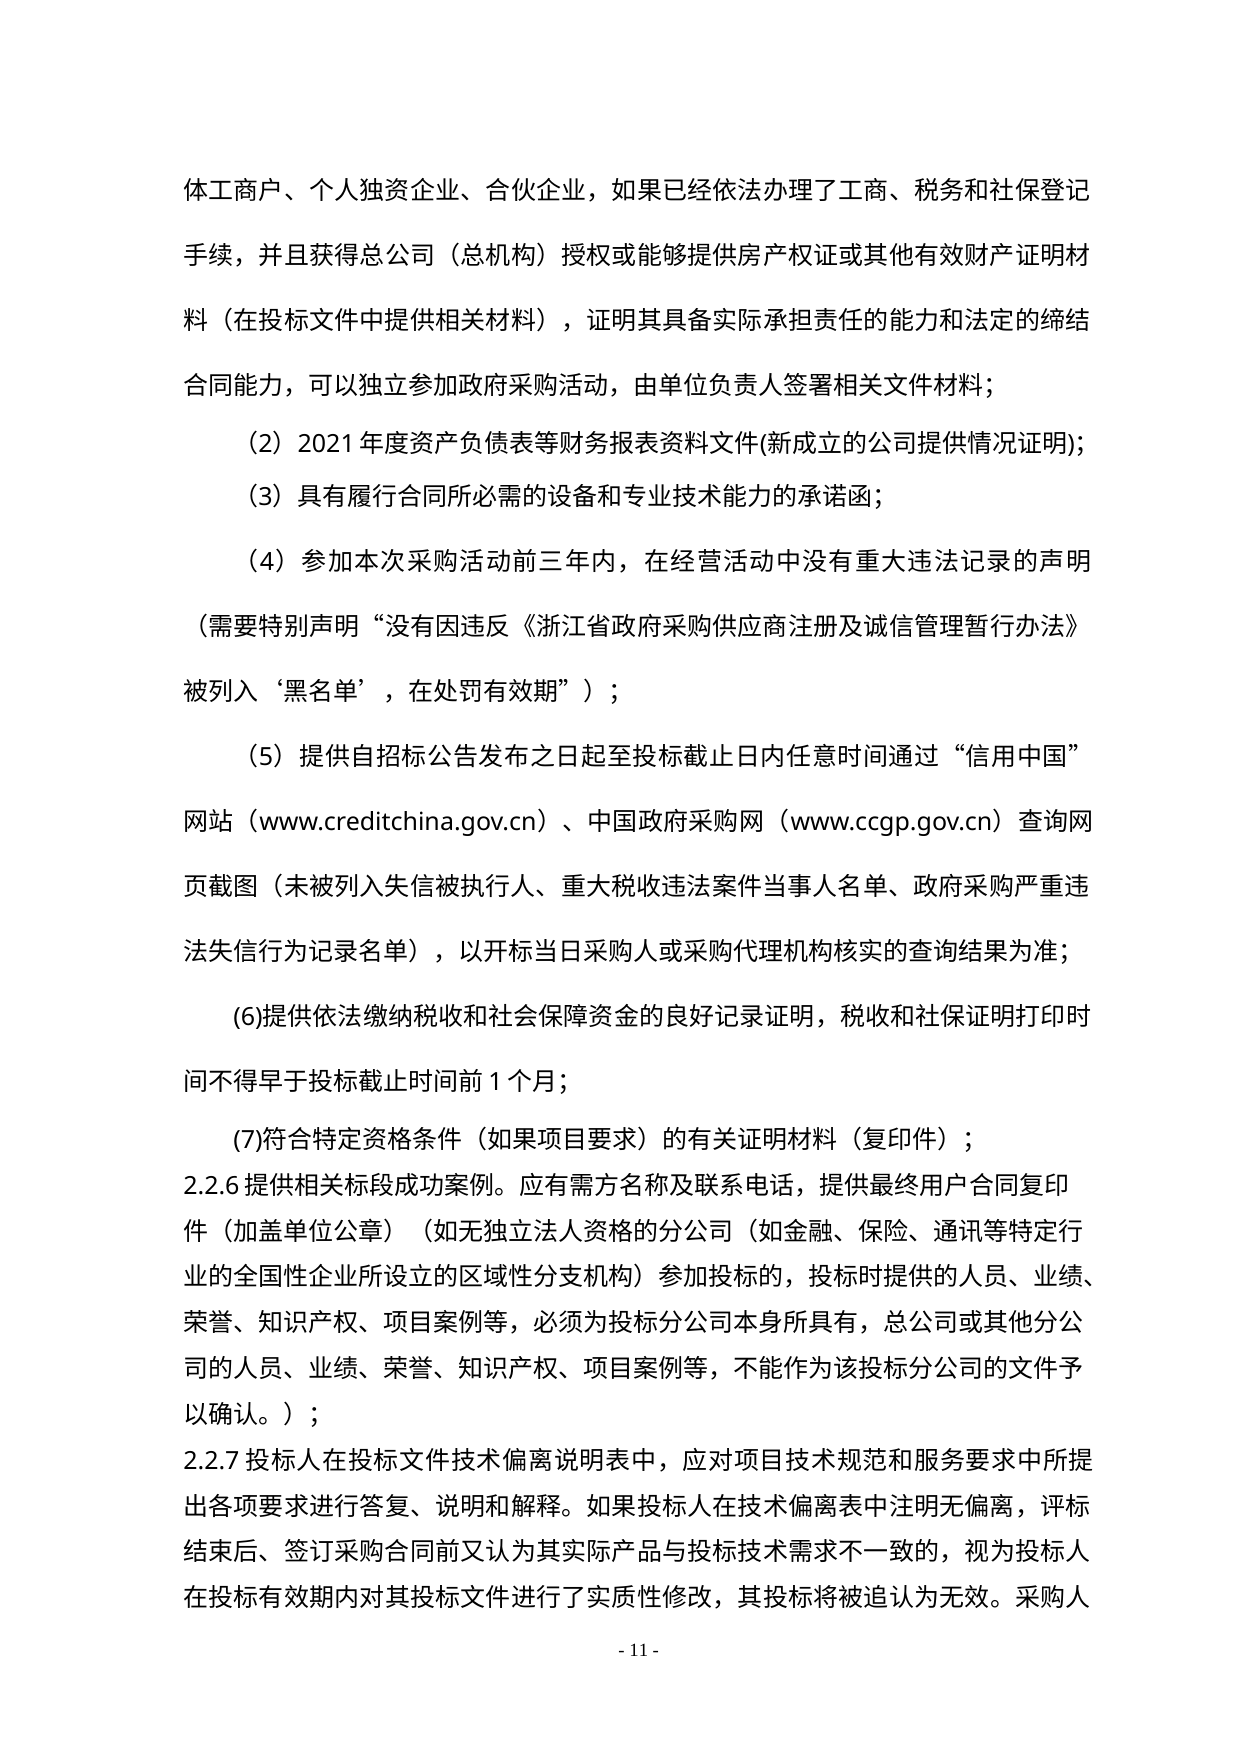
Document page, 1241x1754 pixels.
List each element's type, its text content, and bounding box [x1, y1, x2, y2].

text （5）提供自招标公告发布之日起至投标截止日内任意时间通过“信用中国”网站（www.creditchina.gov.cn）、中国政府采购网（www.ccgp.gov.cn）查询网页截图（未被列入失信被执行人、重大税收违法案件当事人名单、政府采购严重违法失信行为记录名单），以开标当日采购人或采购代理机构核实的查询结果为准； [183, 722, 1094, 982]
text （4）参加本次采购活动前三年内，在经营活动中没有重大违法记录的声明（需要特别声明“没有因违反《浙江省政府采购供应商注册及诚信管理暂行办法》被列入‘黑名单’，在处罚有效期”）； [183, 527, 1094, 722]
text （3）具有履行合同所必需的设备和专业技术能力的承诺函； [183, 462, 1094, 527]
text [183, 1432, 1094, 1616]
text (6)提供依法缴纳税收和社会保障资金的良好记录证明，税收和社保证明打印时间不得早于投标截止时间前1个月； [183, 982, 1094, 1112]
text 2.2.6提供相关标段成功案例。应有需方名称及联系电话，提供最终用户合同复印件（加盖单位公章）（如无独立法人资格的分公司（如金融、保险、通讯等特定行业的全国性企业所设立的区域性分支机构）参加投标的，投标时提供的人员、业绩、荣誉、知识产权、项目案例等，必须为投标分公司本身所具有，总公司或其他分公司的人员、业绩、荣誉、知识产权、项目案例等，不能作为该投标分公司的文件予以确认。）； [183, 1157, 1094, 1432]
text (7)符合特定资格条件（如果项目要求）的有关证明材料（复印件）； [183, 1112, 1094, 1157]
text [183, 156, 1094, 416]
text （2）2021年度资产负债表等财务报表资料文件(新成立的公司提供情况证明)； [183, 416, 1094, 462]
